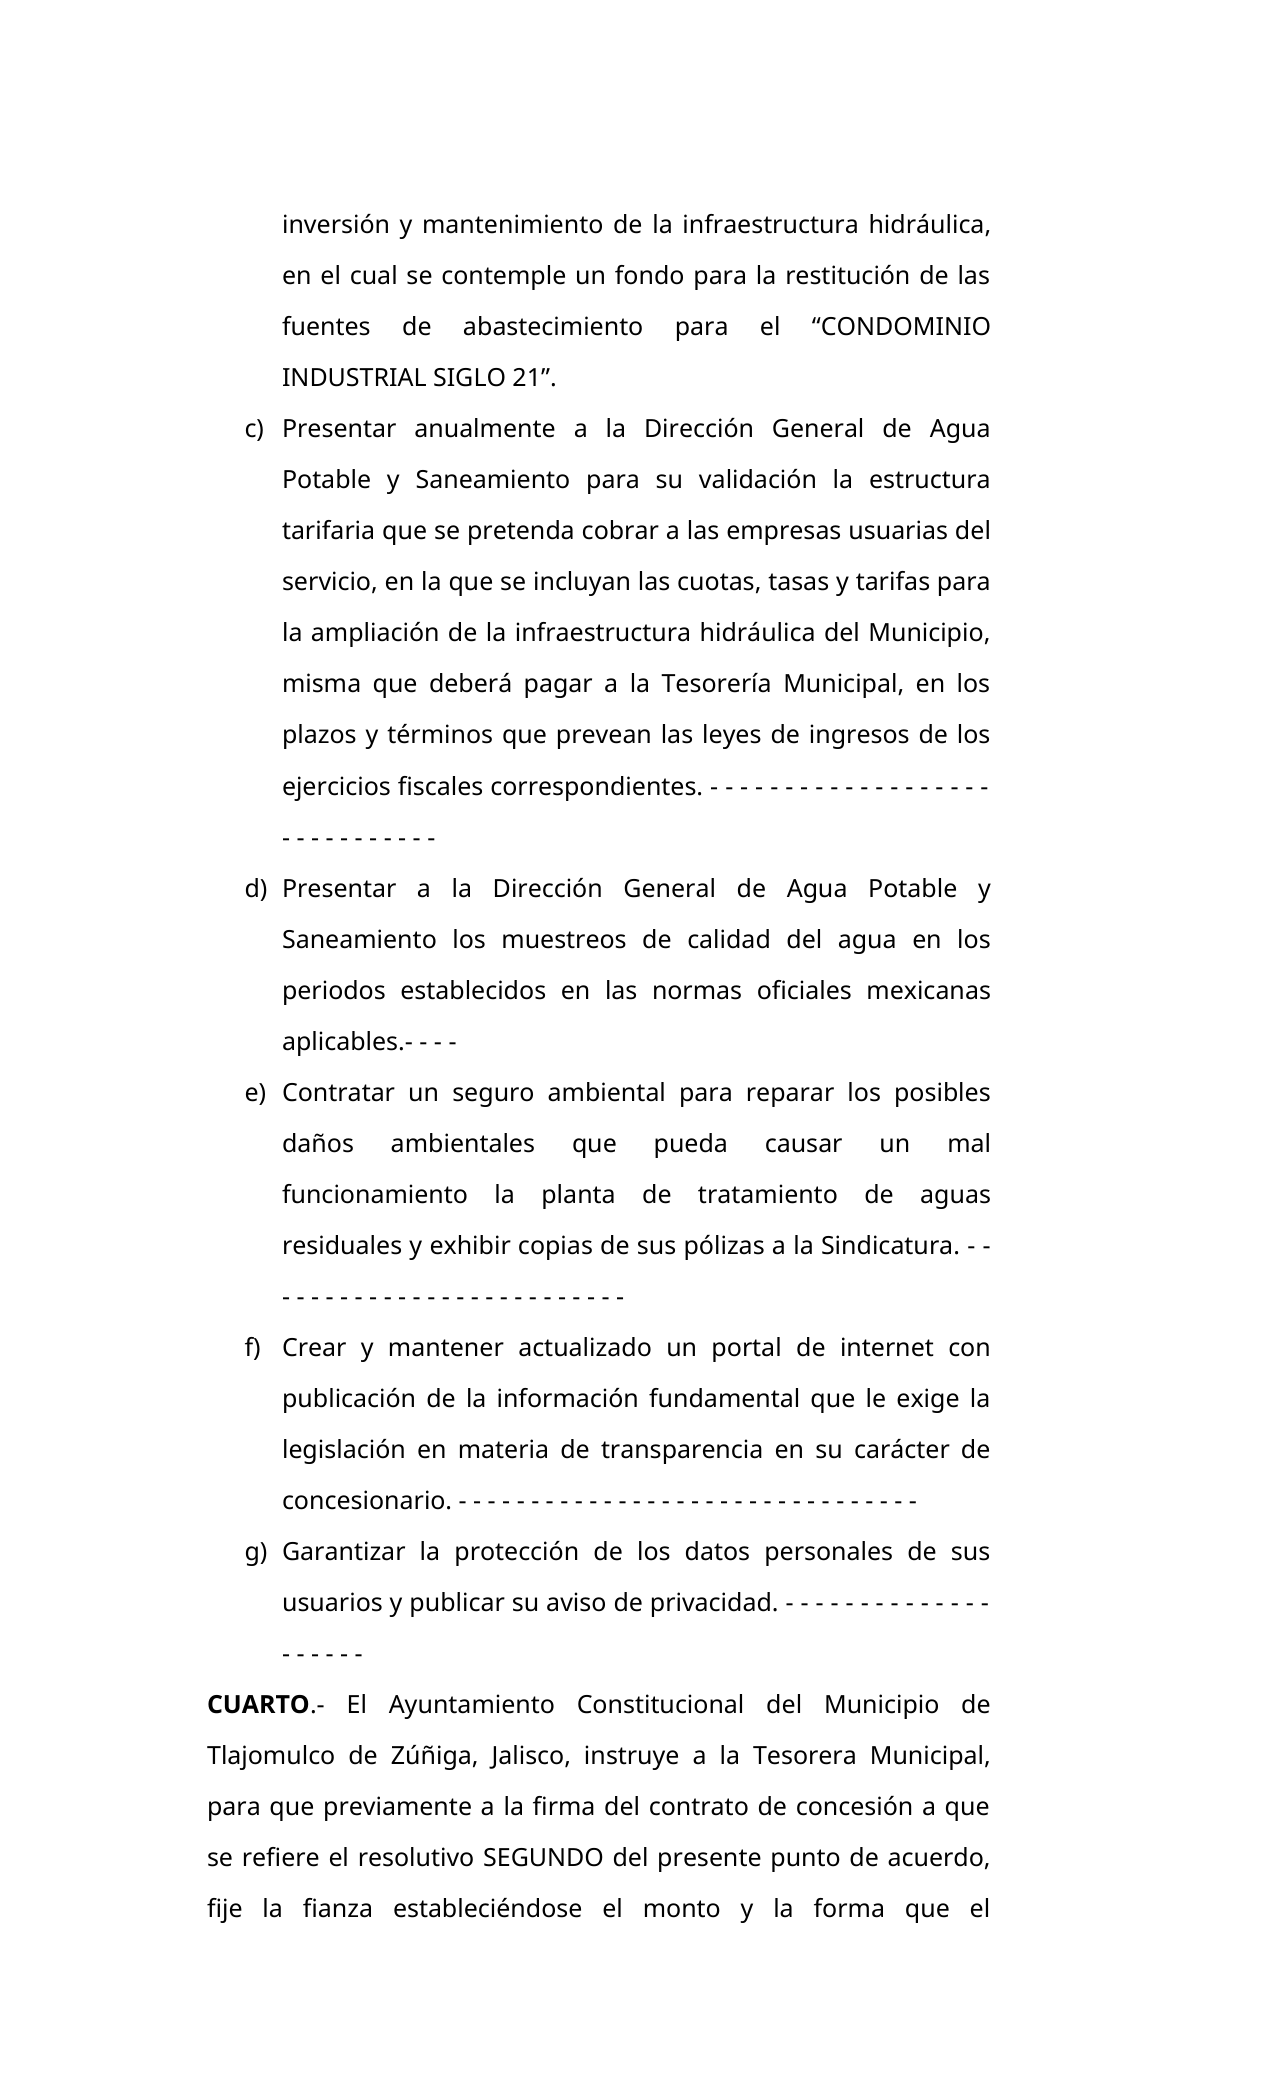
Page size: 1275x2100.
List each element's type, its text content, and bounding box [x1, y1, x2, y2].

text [207, 1687, 991, 1925]
list Garantizar la protección de los datos personales de sus usuarios y publicar su aviso de privacidad. - - - - - - - - - - - - - - - - - - - - [244, 1534, 991, 1670]
list Crear y mantener actualizado un portal de internet con publicación de la información fundamental que le exige la legislación en materia de transparencia en su carácter de concesionario. - - - - - - - - - - - - - - - - - - - - - - - - - - - - - - - - [244, 1330, 991, 1517]
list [244, 207, 991, 394]
list Presentar anualmente a la Dirección General de Agua Potable y Saneamiento para su validación la estructura tarifaria que se pretenda cobrar a las empresas usuarias del servicio, en la que se incluyan las cuotas, tasas y tarifas para la ampliación de la infraestructura hidráulica del Municipio, misma que deberá pagar a la Tesorería Municipal, en los plazos y términos que prevean las leyes de ingresos de los ejercicios fiscales correspondientes. - - - - - - - - - - - - - - - - - - - - - - - - - - - - - - [244, 411, 991, 853]
list Contratar un seguro ambiental para reparar los posibles daños ambientales que pueda causar un mal funcionamiento la planta de tratamiento de aguas residuales y exhibir copias de sus pólizas a la Sindicatura. - - - - - - - - - - - - - - - - - - - - - - - - - - [244, 1074, 991, 1313]
list Presentar a la Dirección General de Agua Potable y Saneamiento los muestreos de calidad del agua en los periodos establecidos en las normas oficiales mexicanas aplicables.- - - - [244, 870, 991, 1057]
